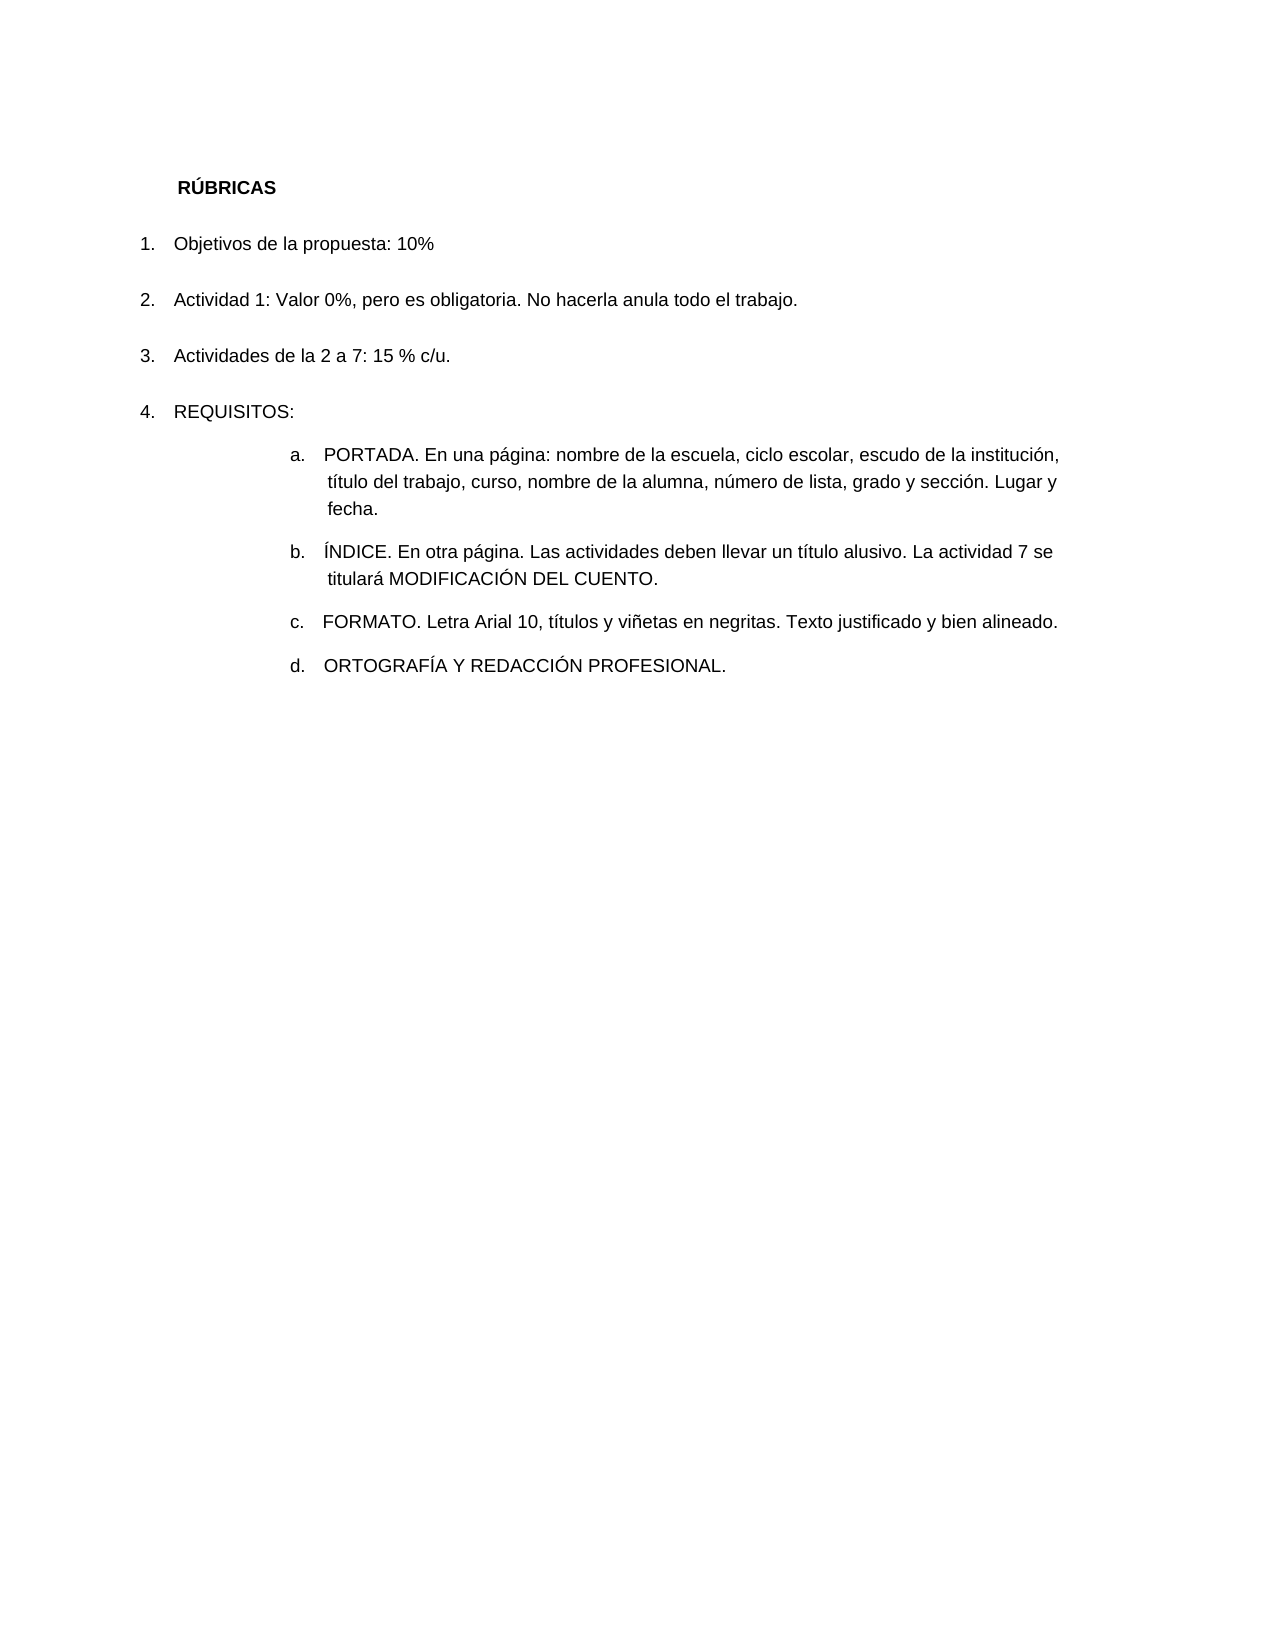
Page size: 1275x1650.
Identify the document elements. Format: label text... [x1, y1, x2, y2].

text a. PORTADA. En una página: nombre de la escuela, ciclo escolar, escudo de la institución, título del trabajo, curso, nombre de la alumna, número de lista, grado y sección. Lugar y fecha. [290, 439, 1098, 519]
text c. FORMATO. Letra Arial 10, títulos y viñetas en negritas. Texto justificado y bien alineado. [290, 606, 1098, 633]
text 2. Actividad 1: Valor 0%, pero es obligatoria. No hacerla anula todo el trabajo. [140, 283, 1098, 310]
text 1. Objetivos de la propuesta: 10% [140, 227, 1098, 254]
text b. ÍNDICE. En otra página. Las actividades deben llevar un título alusivo. La actividad 7 se titulará MODIFICACIÓN DEL CUENTO. [290, 536, 1098, 589]
text 4. REQUISITOS: [140, 395, 1098, 422]
text 3. Actividades de la 2 a 7: 15 % c/u. [140, 339, 1098, 366]
text RÚBRICAS [177, 177, 1098, 198]
text d. ORTOGRAFÍA Y REDACCIÓN PROFESIONAL. [290, 649, 1098, 676]
